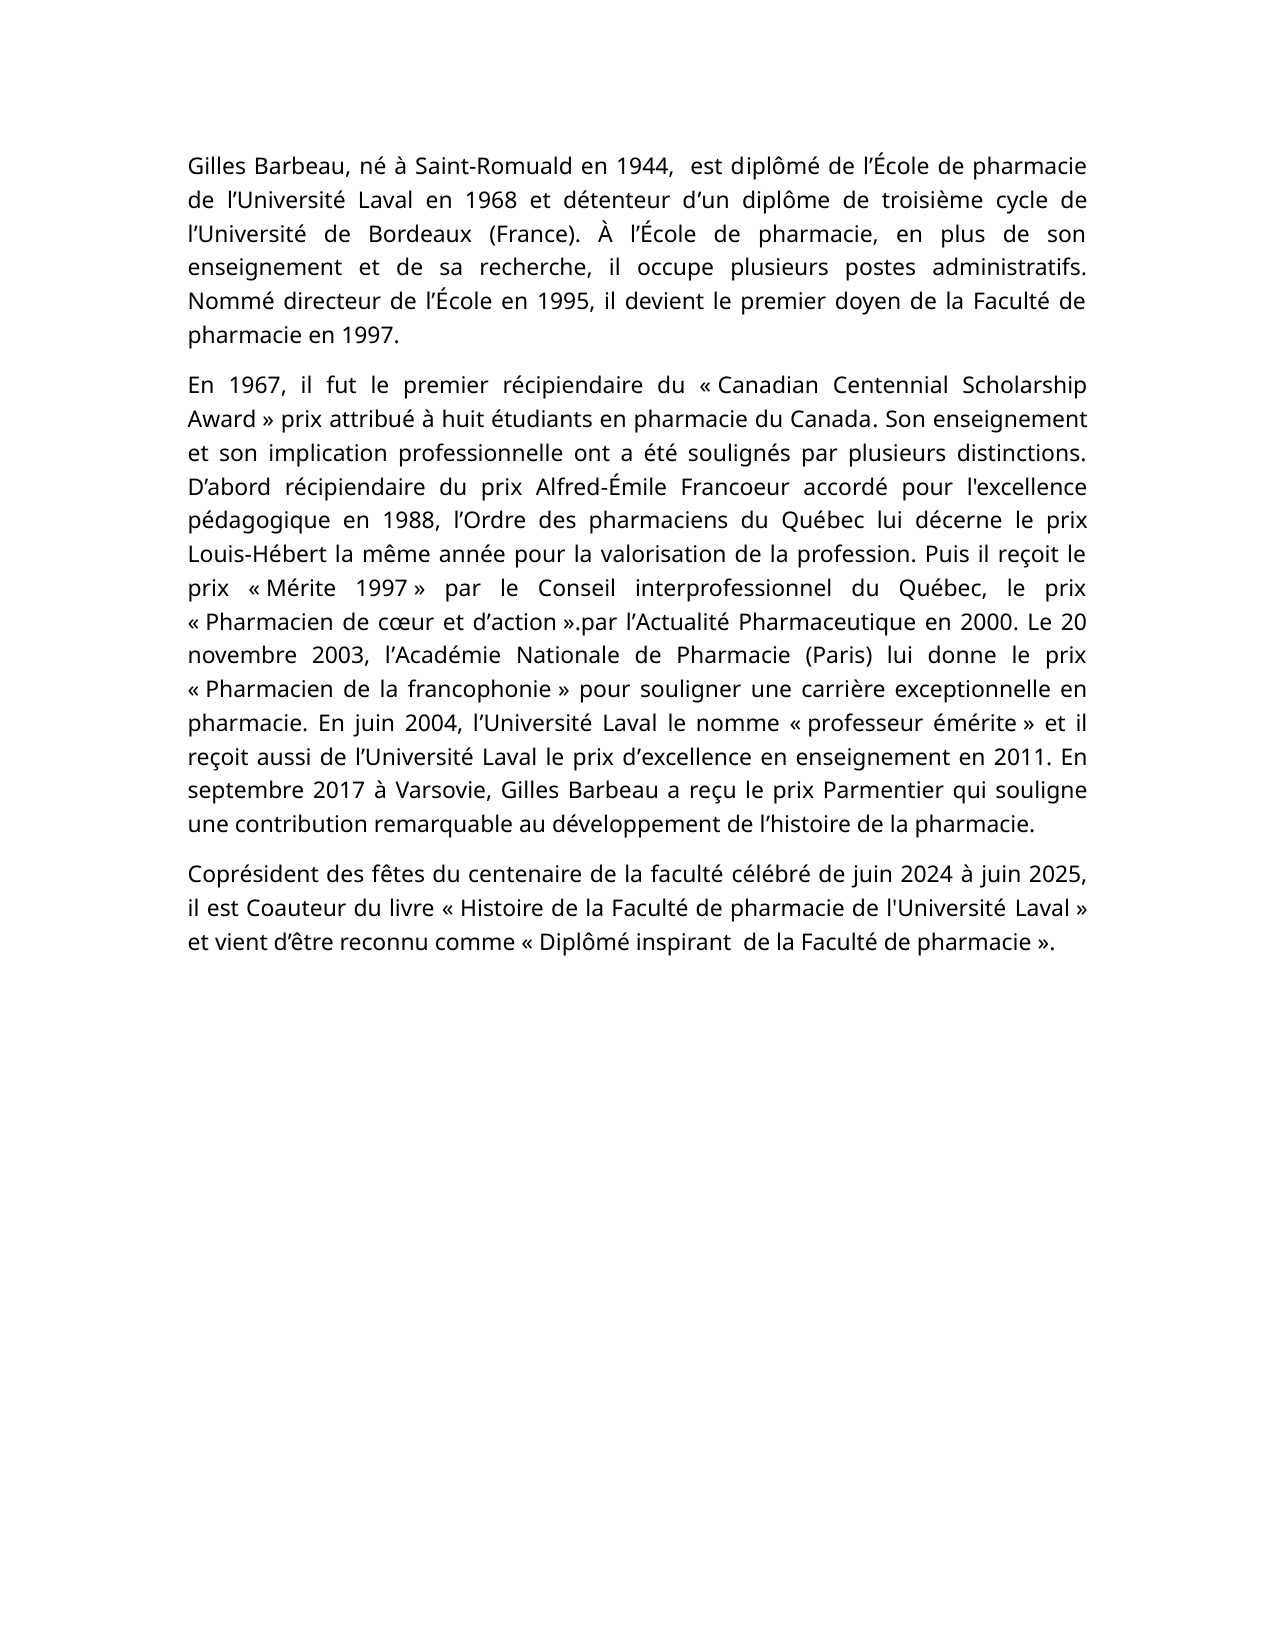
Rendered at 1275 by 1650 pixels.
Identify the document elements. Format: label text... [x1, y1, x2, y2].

text En 1967, il fut le premier récipiendaire du « Canadian Centennial Scholarship Award » prix attribué à huit étudiants en pharmacie du Canada. Son enseignement et son implication professionnelle ont a été soulignés par plusieurs distinctions. D’abord récipiendaire du prix Alfred-Émile Francoeur accordé pour l'excellence pédagogique en 1988, l’Ordre des pharmaciens du Québec lui décerne le prix Louis-Hébert la même année pour la valorisation de la profession. Puis il reçoit le prix « Mérite 1997 » par le Conseil interprofessionnel du Québec, le prix « Pharmacien de cœur et d’action ».par l’Actualité Pharmaceutique en 2000. Le 20 novembre 2003, l’Académie Nationale de Pharmacie (Paris) lui donne le prix « Pharmacien de la francophonie » pour souligner une carrière exceptionnelle en pharmacie. En juin 2004, l’Université Laval le nomme « professeur émérite » et il reçoit aussi de l’Université Laval le prix d’excellence en enseignement en 2011. En septembre 2017 à Varsovie, Gilles Barbeau a reçu le prix Parmentier qui souligne une contribution remarquable au développement de l’histoire de la pharmacie. [187, 369, 1087, 839]
text Coprésident des fêtes du centenaire de la faculté célébré de juin 2024 à juin 2025, il est Coauteur du livre « Histoire de la Faculté de pharmacie de l'Université Laval » et vient d’être reconnu comme « Diplômé inspirant de la Faculté de pharmacie ». [187, 858, 1087, 957]
text Gilles Barbeau, né à Saint-Romuald en 1944, est diplômé de l’École de pharmacie de l’Université Laval en 1968 et détenteur d’un diplôme de troisième cycle de l’Université de Bordeaux (France). À l’École de pharmacie, en plus de son enseignement et de sa recherche, il occupe plusieurs postes administratifs. Nommé directeur de l’École en 1995, il devient le premier doyen de la Faculté de pharmacie en 1997. [187, 150, 1087, 350]
